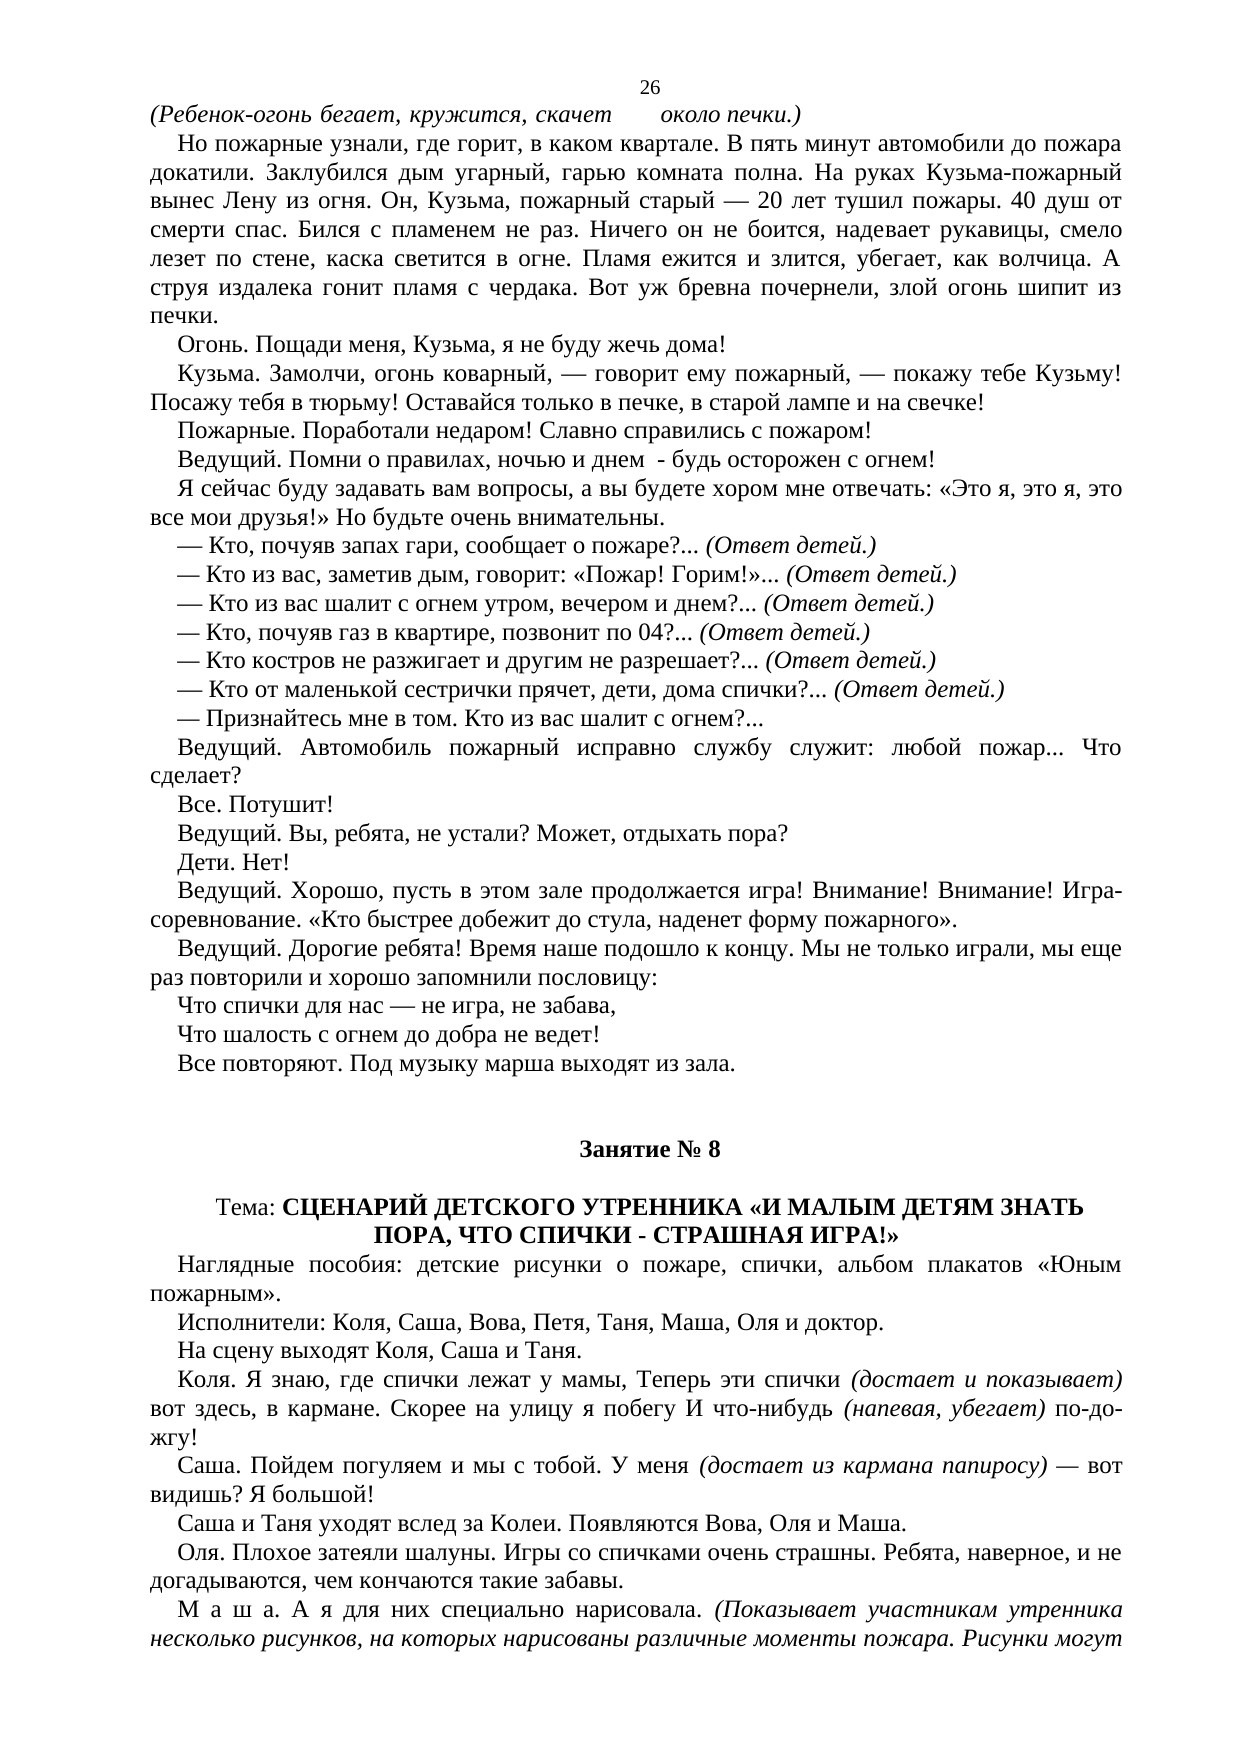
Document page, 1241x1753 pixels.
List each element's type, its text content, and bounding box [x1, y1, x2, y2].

text Все повторяют. Под музыку марша выходят из зала. [150, 1048, 1123, 1077]
text Саша и Таня уходят вслед за Колеи. Появляются Вова, Оля и Маша. [150, 1508, 1123, 1537]
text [150, 1594, 1123, 1652]
text — Кто из вас шалит с огнем утром, вечером и днем?... (Ответ детей.) [150, 588, 1123, 617]
text Ведущий. Дорогие ребята! Время наше подошло к концу. Мы не только играли, мы еще раз повторили и хорошо запомнили пословицу: [150, 933, 1123, 990]
text Ведущий. Помни о правилах, ночью и днем - будь осторожен с огнем! [150, 444, 1123, 473]
text Оля. Плохое затеяли шалуны. Игры со спичками очень страшны. Ребята, наверное, и не догадываются, чем кончаются такие забавы. [150, 1537, 1123, 1594]
text Исполнители: Коля, Саша, Вова, Петя, Таня, Маша, Оля и доктор. [150, 1307, 1123, 1335]
text Ведущий. Автомобиль пожарный исправно службу служит: любой пожар... Что сделает? [150, 732, 1123, 789]
text Пожарные. Поработали недаром! Славно справились с пожаром! [150, 415, 1123, 444]
text — Признайтесь мне в том. Кто из вас шалит с огнем?... [150, 703, 1123, 732]
text Кузьма. Замолчи, огонь коварный, — говорит ему пожарный, — покажу тебе Кузьму! Посажу тебя в тюрьму! Оставайся только в печке, в старой лампе и на свечке! [150, 358, 1123, 415]
text Тема: СЦЕНАРИЙ ДЕТСКОГО УТРЕННИКА «И МАЛЫМ ДЕТЯМ ЗНАТЬ ПОРА, ЧТО СПИЧКИ - СТРАШНАЯ ИГРА!» [150, 1192, 1123, 1249]
text Что спички для нас — не игра, не забава, [150, 990, 1123, 1019]
text — Кто костров не разжигает и другим не разрешает?... (Ответ детей.) [150, 645, 1123, 674]
text — Кто из вас, заметив дым, говорит: «Пожар! Горим!»... (Ответ детей.) [150, 559, 1123, 588]
text Занятие № 8 [150, 1134, 1123, 1163]
text Саша. Пойдем погуляем и мы с тобой. У меня (достает из кармана папиросу) — вот видишь? Я большой! [150, 1450, 1123, 1508]
text — Кто от маленькой сестрички прячет, дети, дома спички?... (Ответ детей.) [150, 674, 1123, 703]
text — Кто, почуяв газ в квартире, позвонит по 04?... (Ответ детей.) [150, 617, 1123, 645]
text Ведущий. Хорошо, пусть в этом зале продолжается игра! Внимание! Внимание! Игра-соревнование. «Кто быстрее добежит до стула, наденет форму пожарного». [150, 875, 1123, 933]
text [150, 99, 1123, 128]
text Что шалость с огнем до добра не ведет! [150, 1019, 1123, 1048]
text Коля. Я знаю, где спички лежат у мамы, Теперь эти спички (достает и показывает) вот здесь, в кармане. Скорее на улицу я побегу И что-нибудь (напевая, убегает) по-до-жгу! [150, 1364, 1123, 1450]
text На сцену выходят Коля, Саша и Таня. [150, 1335, 1123, 1364]
text Но пожарные узнали, где горит, в каком квартале. В пять минут автомобили до пожара докатили. Заклубился дым угарный, гарью комната полна. На руках Кузьма-пожарный вынес Лену из огня. Он, Кузьма, пожарный старый — 20 лет тушил пожары. 40 душ от смерти спас. Бился с пламенем не раз. Ничего он не боится, надевает рукавицы, смело лезет по стене, каска светится в огне. Пламя ежится и злится, убегает, как волчица. А струя издалека гонит пламя с чердака. Вот уж бревна почернели, злой огонь шипит из печки. [150, 128, 1123, 329]
text Я сейчас буду задавать вам вопросы, а вы будете хором мне отвечать: «Это я, это я, это все мои друзья!» Но будьте очень внимательны. [150, 473, 1123, 530]
text Ведущий. Вы, ребята, не устали? Может, отдыхать пора? [150, 818, 1123, 847]
text Наглядные пособия: детские рисунки о пожаре, спички, альбом плакатов «Юным пожарным». [150, 1249, 1123, 1307]
text Все. Потушит! [150, 789, 1123, 818]
text Огонь. Пощади меня, Кузьма, я не буду жечь дома! [150, 329, 1123, 358]
text Дети. Нет! [150, 847, 1123, 875]
text — Кто, почуяв запах гари, сообщает о пожаре?... (Ответ детей.) [150, 530, 1123, 559]
